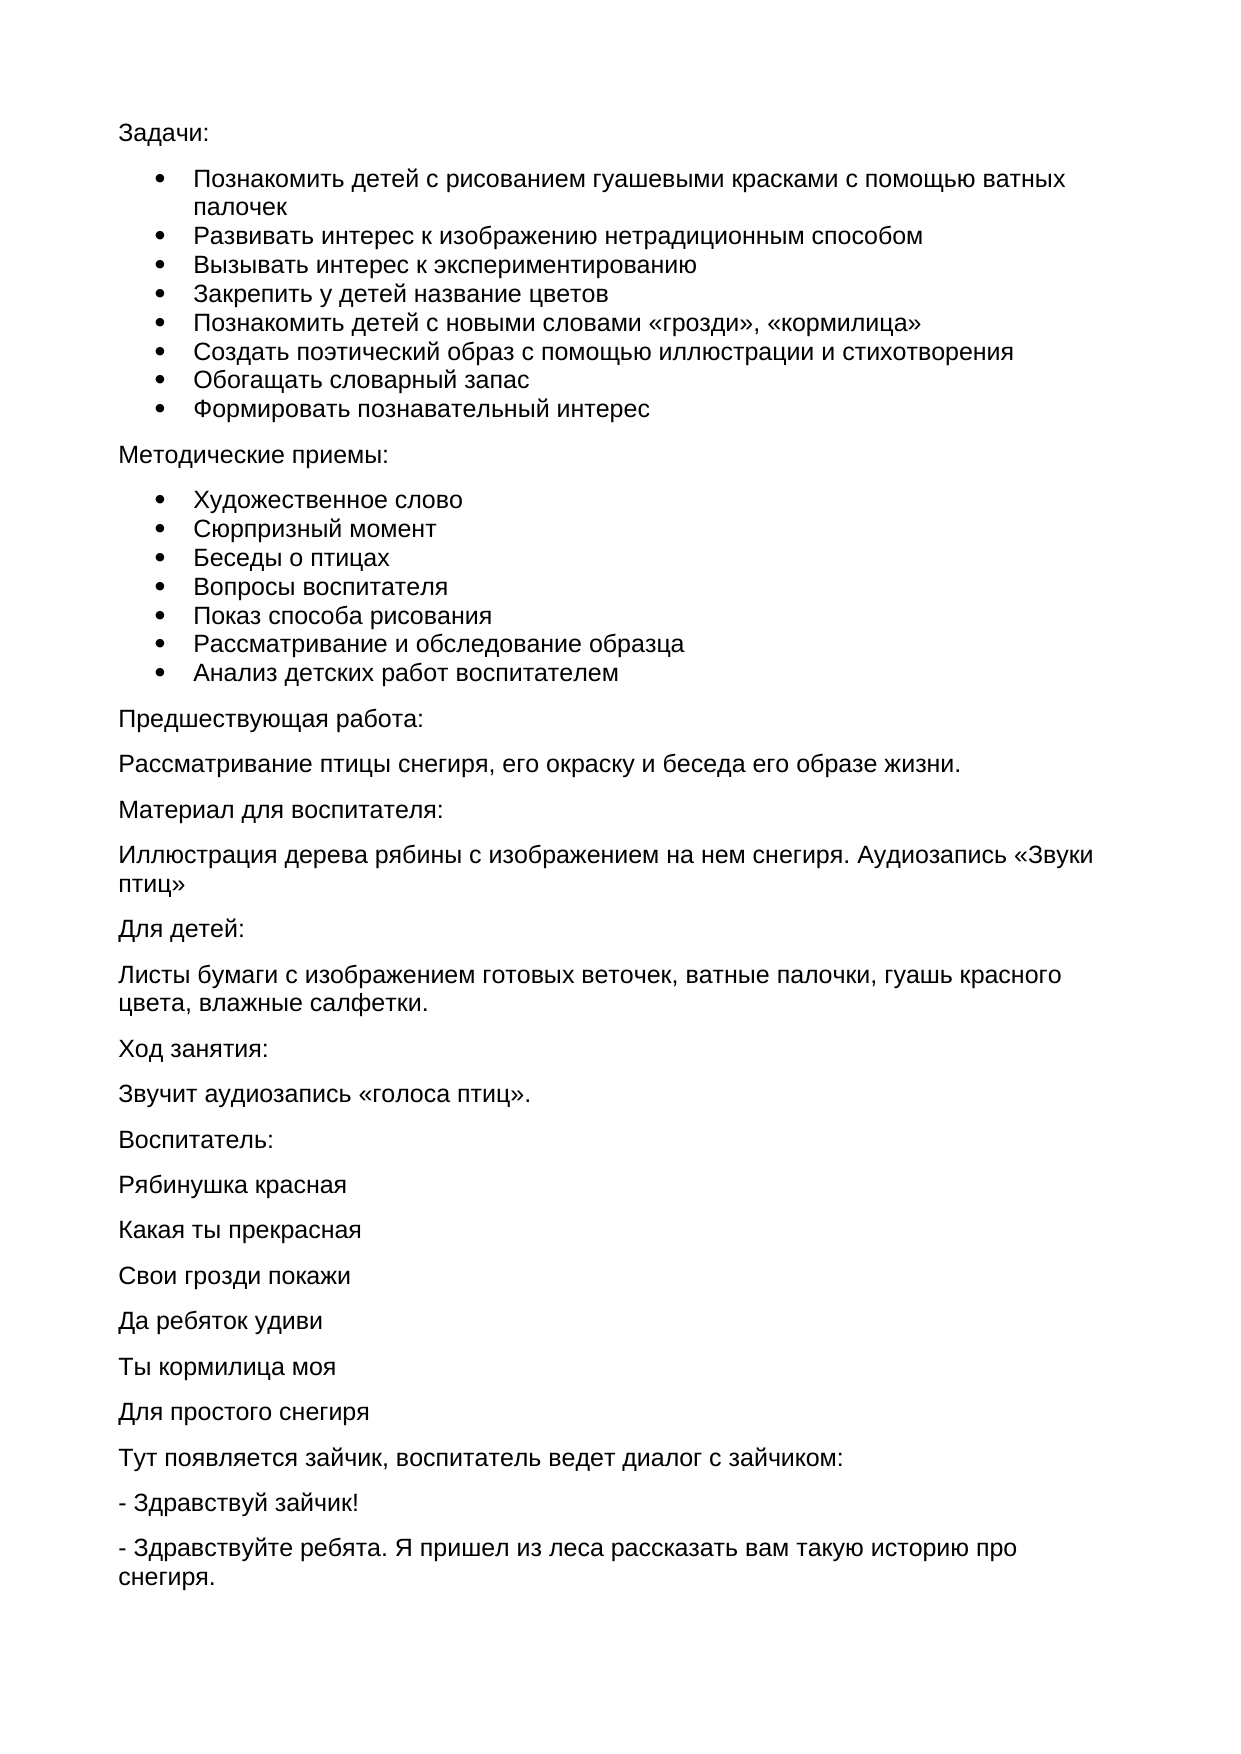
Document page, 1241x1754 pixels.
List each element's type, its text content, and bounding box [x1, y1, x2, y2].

list Закрепить у детей название цветов [156, 279, 1122, 308]
list Познакомить детей с новыми словами «грозди», «кормилица» [156, 308, 1122, 337]
text Ход занятия: [118, 1034, 1122, 1063]
list Формировать познавательный интерес [156, 394, 1122, 423]
list Беседы о птицах [156, 543, 1122, 572]
list Создать поэтический образ с помощью иллюстрации и стихотворения [156, 337, 1122, 365]
list Вызывать интерес к экспериментированию [156, 250, 1122, 279]
list Вопросы воспитателя [156, 572, 1122, 601]
list Художественное слово [156, 485, 1122, 514]
text Воспитатель: [118, 1125, 1122, 1153]
text Рассматривание птицы снегиря, его окраску и беседа его образе жизни. [118, 749, 1122, 778]
text Задачи: [118, 118, 1122, 147]
list Сюрпризный момент [156, 514, 1122, 543]
text - Здравствуйте ребята. Я пришел из леса рассказать вам такую историю про снегиря. [118, 1533, 1122, 1591]
text Для простого снегиря [118, 1397, 1122, 1426]
text Иллюстрация дерева рябины с изображением на нем снегиря. Аудиозапись «Звуки птиц» [118, 840, 1122, 898]
text Да ребяток удиви [118, 1306, 1122, 1335]
text - Здравствуй зайчик! [118, 1488, 1122, 1517]
text Звучит аудиозапись «голоса птиц». [118, 1079, 1122, 1108]
text Материал для воспитателя: [118, 795, 1122, 823]
text Какая ты прекрасная [118, 1216, 1122, 1244]
text Рябинушка красная [118, 1170, 1122, 1199]
text Методические приемы: [118, 440, 1122, 468]
text Предшествующая работа: [118, 704, 1122, 733]
text Для детей: [118, 914, 1122, 943]
list Рассматривание и обследование образца [156, 629, 1122, 658]
text Ты кормилица моя [118, 1352, 1122, 1381]
text Тут появляется зайчик, воспитатель ведет диалог с зайчиком: [118, 1443, 1122, 1471]
text Свои грозди покажи [118, 1261, 1122, 1290]
text Листы бумаги с изображением готовых веточек, ватные палочки, гуашь красного цвета, влажные салфетки. [118, 960, 1122, 1017]
list Познакомить детей с рисованием гуашевыми красками с помощью ватных палочек [156, 163, 1122, 221]
list Показ способа рисования [156, 601, 1122, 629]
list Развивать интерес к изображению нетрадиционным способом [156, 221, 1122, 250]
list Анализ детских работ воспитателем [156, 658, 1122, 687]
list Обогащать словарный запас [156, 365, 1122, 394]
